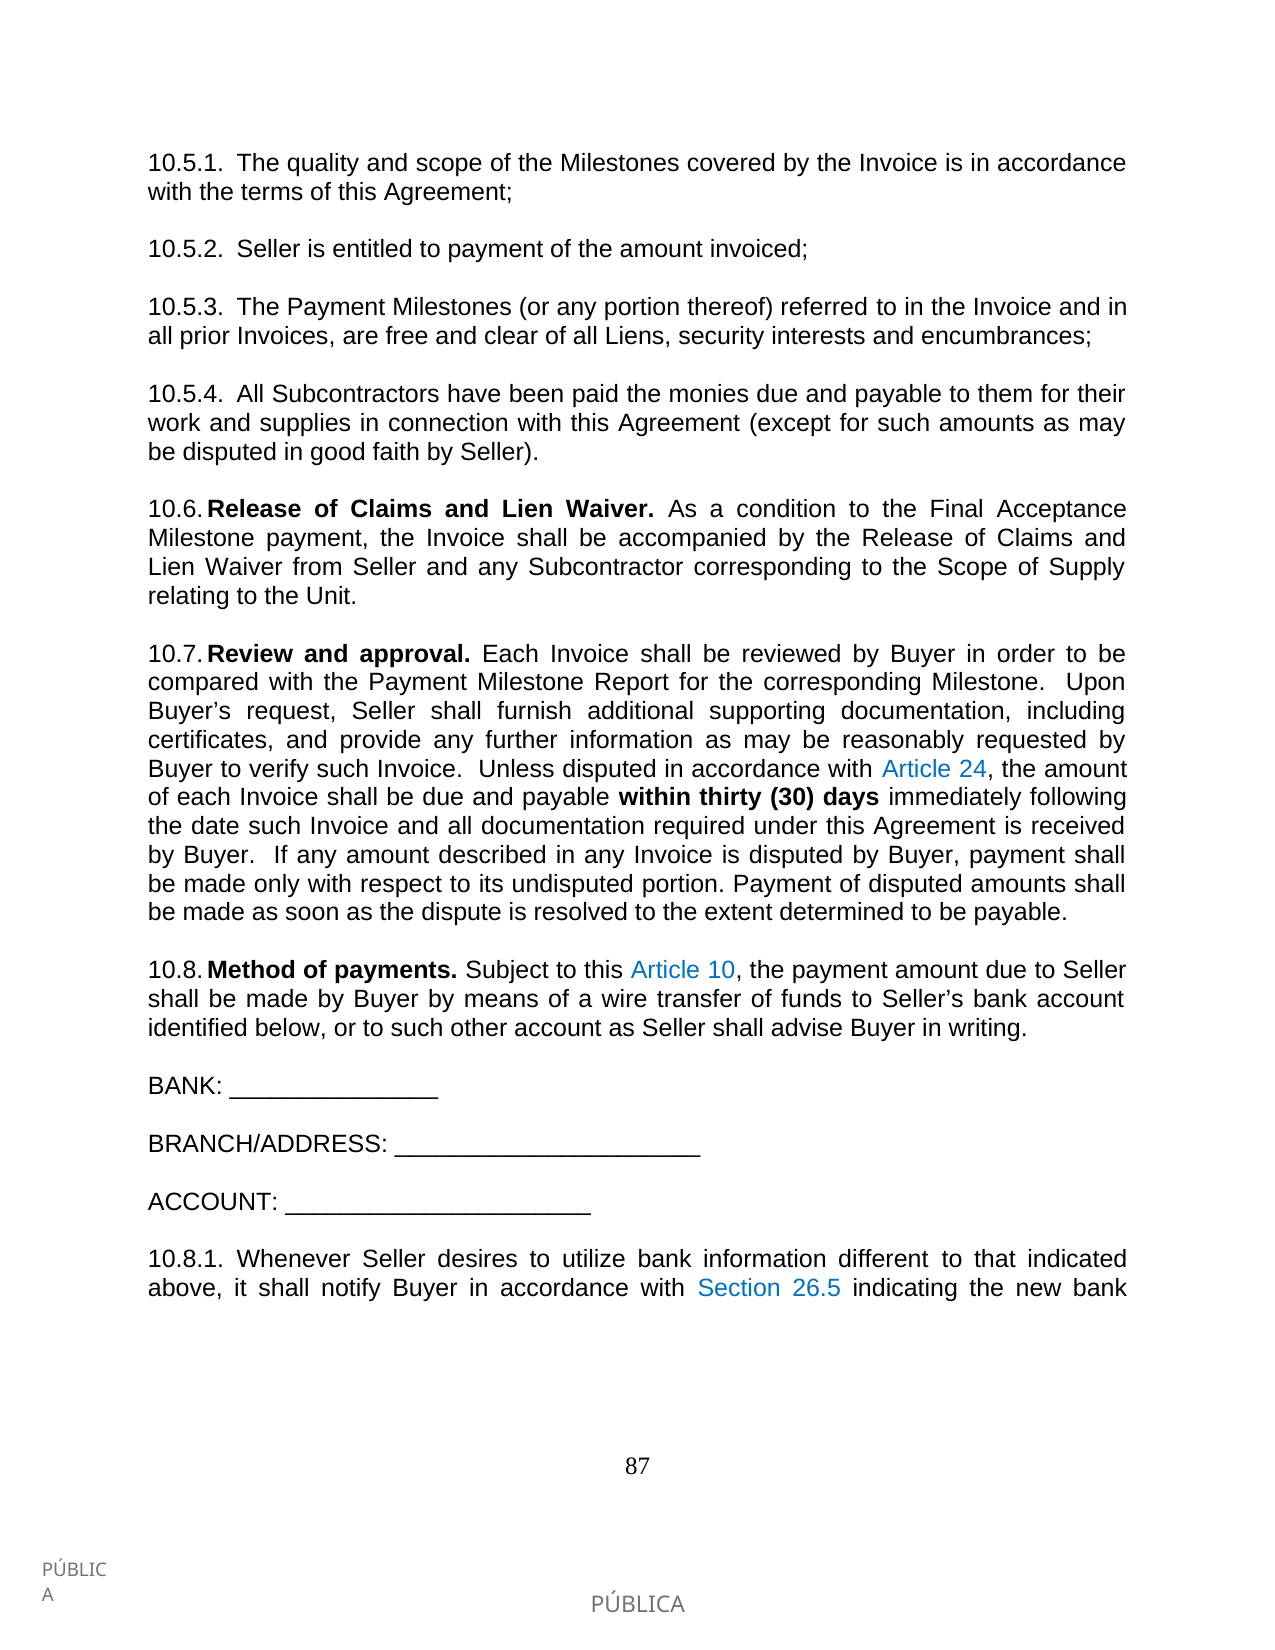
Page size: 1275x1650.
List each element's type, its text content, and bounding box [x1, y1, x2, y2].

list The Payment Milestones (or any portion thereof) referred to in the Invoice and in all prior Invoices, are free and clear of all Liens, security interests and encumbrances; [148, 292, 1127, 350]
list Method of payments. Subject to this Article 10, the payment amount due to Seller shall be made by Buyer by means of a wire transfer of funds to Seller’s bank account identified below, or to such other account as Seller shall advise Buyer in writing. [148, 955, 1127, 1041]
text BANK: _______________ [148, 1071, 1127, 1099]
text BRANCH/ADDRESS: ______________________ [148, 1128, 1127, 1157]
list All Subcontractors have been paid the monies due and payable to them for their work and supplies in connection with this Agreement (except for such amounts as may be disputed in good faith by Seller). [148, 379, 1127, 465]
text ACCOUNT: ______________________ [148, 1186, 1127, 1215]
list Seller is entitled to payment of the amount invoiced; [148, 234, 1127, 263]
list The quality and scope of the Milestones covered by the Invoice is in accordance with the terms of this Agreement; [148, 148, 1127, 205]
list Release of Claims and Lien Waiver. As a condition to the Final Acceptance Milestone payment, the Invoice shall be accompanied by the Release of Claims and Lien Waiver from Seller and any Subcontractor corresponding to the Scope of Supply relating to the Unit. [148, 494, 1127, 609]
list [148, 1244, 1127, 1302]
list Review and approval. Each Invoice shall be reviewed by Buyer in order to be compared with the Payment Milestone Report for the corresponding Milestone. Upon Buyer’s request, Seller shall furnish additional supporting documentation, including certificates, and provide any further information as may be reasonably requested by Buyer to verify such Invoice. Unless disputed in accordance with Article 24, the amount of each Invoice shall be due and payable within thirty (30) days immediately following the date such Invoice and all documentation required under this Agreement is received by Buyer. If any amount described in any Invoice is disputed by Buyer, payment shall be made only with respect to its undisputed portion. Payment of disputed amounts shall be made as soon as the dispute is resolved to the extent determined to be payable. [148, 638, 1127, 926]
